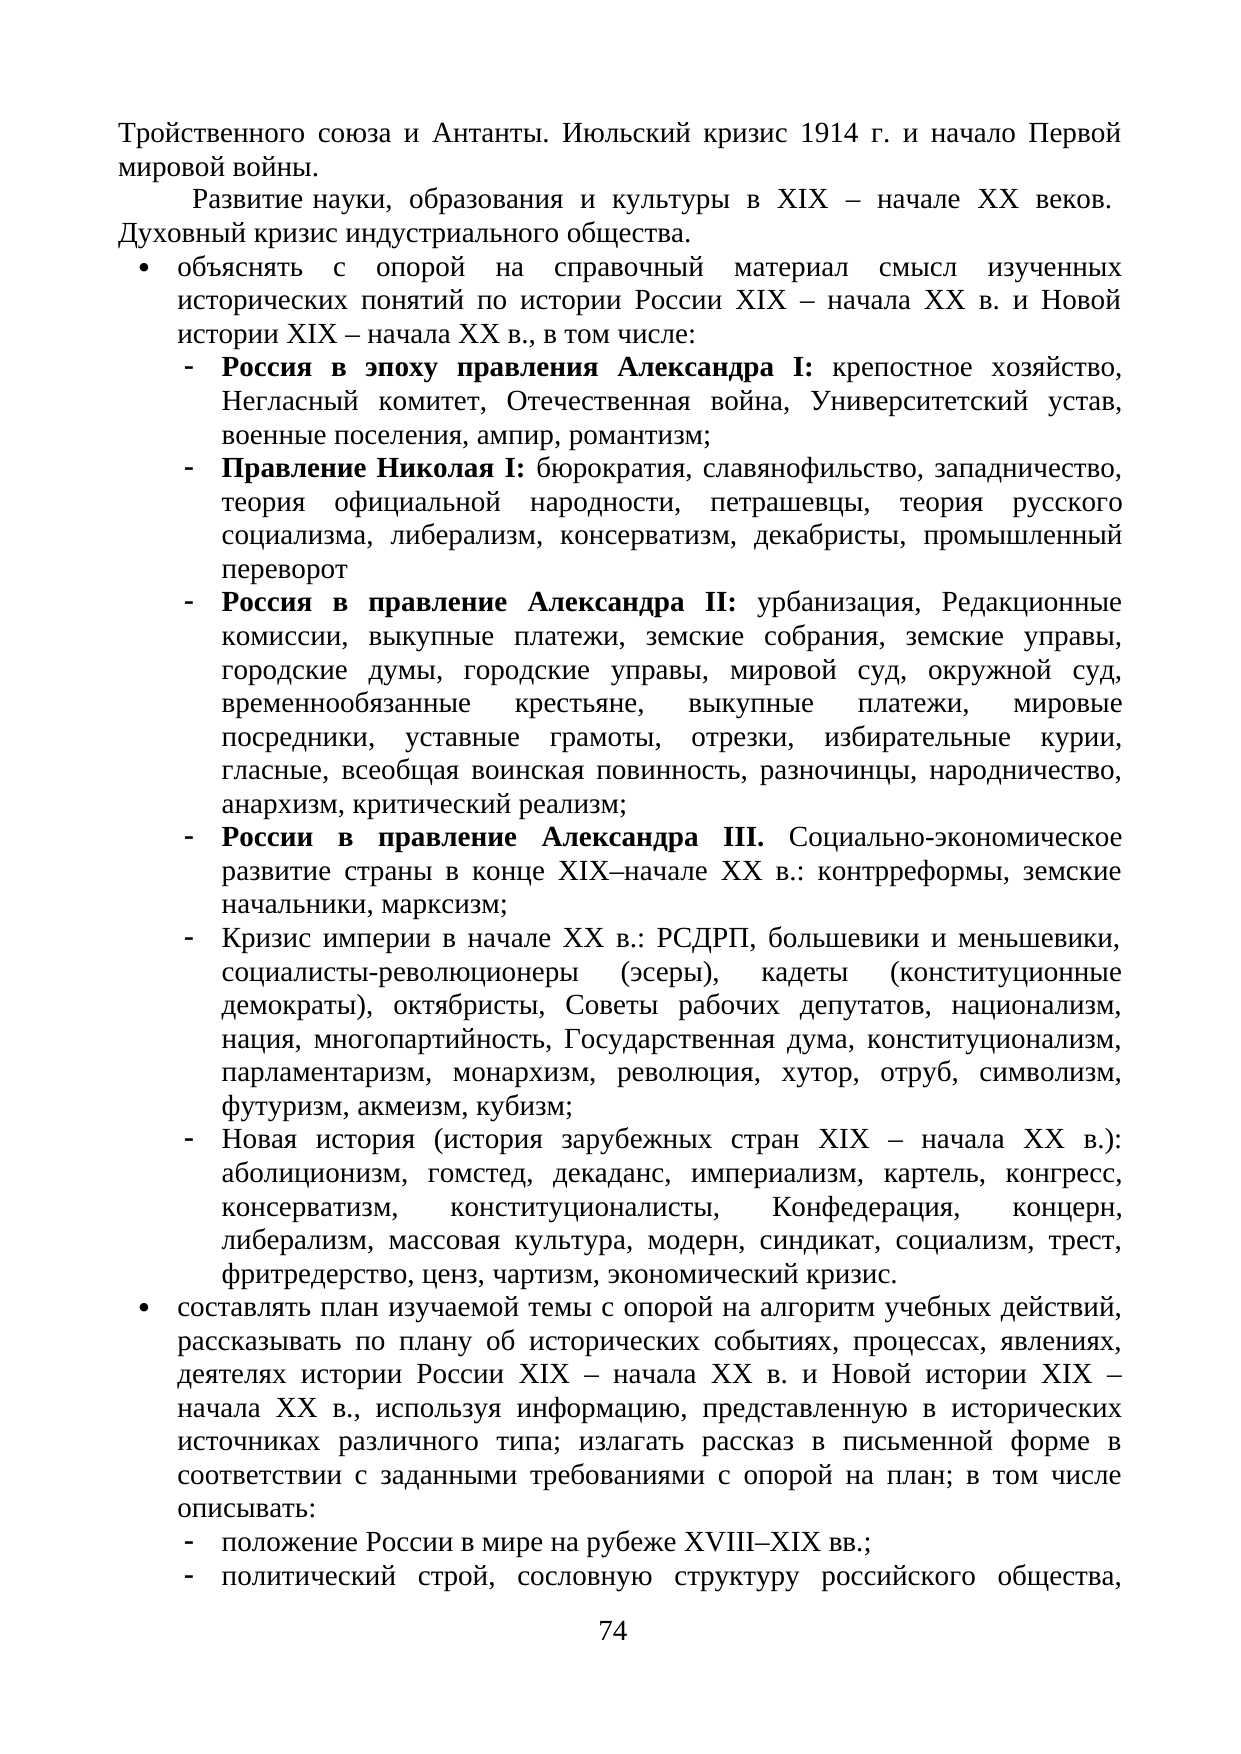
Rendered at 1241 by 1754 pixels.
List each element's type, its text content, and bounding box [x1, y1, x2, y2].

text Развитие науки, образования и культуры в XIX – начале ХХ веков. [192, 182, 1148, 215]
list объяснять с опорой на справочный материал смысл изученных исторических понятий по истории России XIX – начала XX в. и Новой истории XIX – начала XX в., в том числе: [139, 249, 1122, 349]
list Кризис империи в начале ХХ в.: РСДРП, большевики и меньшевики, социалисты-революционеры (эсеры), кадеты (конституционные демократы), октябристы, Советы рабочих депутатов, национализм, нация, многопартийность, Государственная дума, конституционализм, парламентаризм, монархизм, революция, хутор, отруб, символизм, футуризм, акмеизм, кубизм; [184, 920, 1122, 1122]
list Новая история (история зарубежных стран XIX – начала XX в.): аболиционизм, гомстед, декаданс, империализм, картель, конгресс, консерватизм, конституционалисты, Конфедерация, концерн, либерализм, массовая культура, модерн, синдикат, социализм, трест, фритредерство, ценз, чартизм, экономический кризис. [184, 1122, 1123, 1289]
text Духовный кризис индустриального общества. [118, 215, 1148, 249]
list Россия в эпоху правления Александра I: крепостное хозяйство, Негласный комитет, Отечественная война, Университетский устав, военные поселения, ампир, романтизм; [184, 349, 1122, 450]
list России в правление Александра III. Социально-экономическое развитие страны в конце XIX–начале XX в.: контрреформы, земские начальники, марксизм; [184, 819, 1122, 920]
list Россия в правление Александра II: урбанизация, Редакционные комиссии, выкупные платежи, земские собрания, земские управы, городские думы, городские управы, мировой суд, окружной суд, временнообязанные крестьяне, выкупные платежи, мировые посредники, уставные грамоты, отрезки, избирательные курии, гласные, всеобщая воинская повинность, разночинцы, народничество, анархизм, критический реализм; [184, 584, 1122, 819]
list Правление Николая I: бюрократия, славянофильство, западничество, теория официальной народности, петрашевцы, теория русского социализма, либерализм, консерватизм, декабристы, промышленный переворот [184, 450, 1122, 584]
list составлять план изучаемой темы с опорой на алгоритм учебных действий, рассказывать по плану об исторических событиях, процессах, явлениях, деятелях истории России XIX – начала XX в. и Новой истории XIX – начала XX в., используя информацию, представленную в исторических источниках различного типа; излагать рассказ в письменной форме в соответствии с заданными требованиями с опорой на план; в том числе описывать: [139, 1289, 1122, 1524]
list положение России в мире на рубеже XVIII–XIX вв.; [184, 1524, 1148, 1558]
text Тройственного союза и Антанты. Июльский кризис 1914 г. и начало Первой мировой войны. [118, 115, 1122, 182]
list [184, 1558, 1122, 1591]
